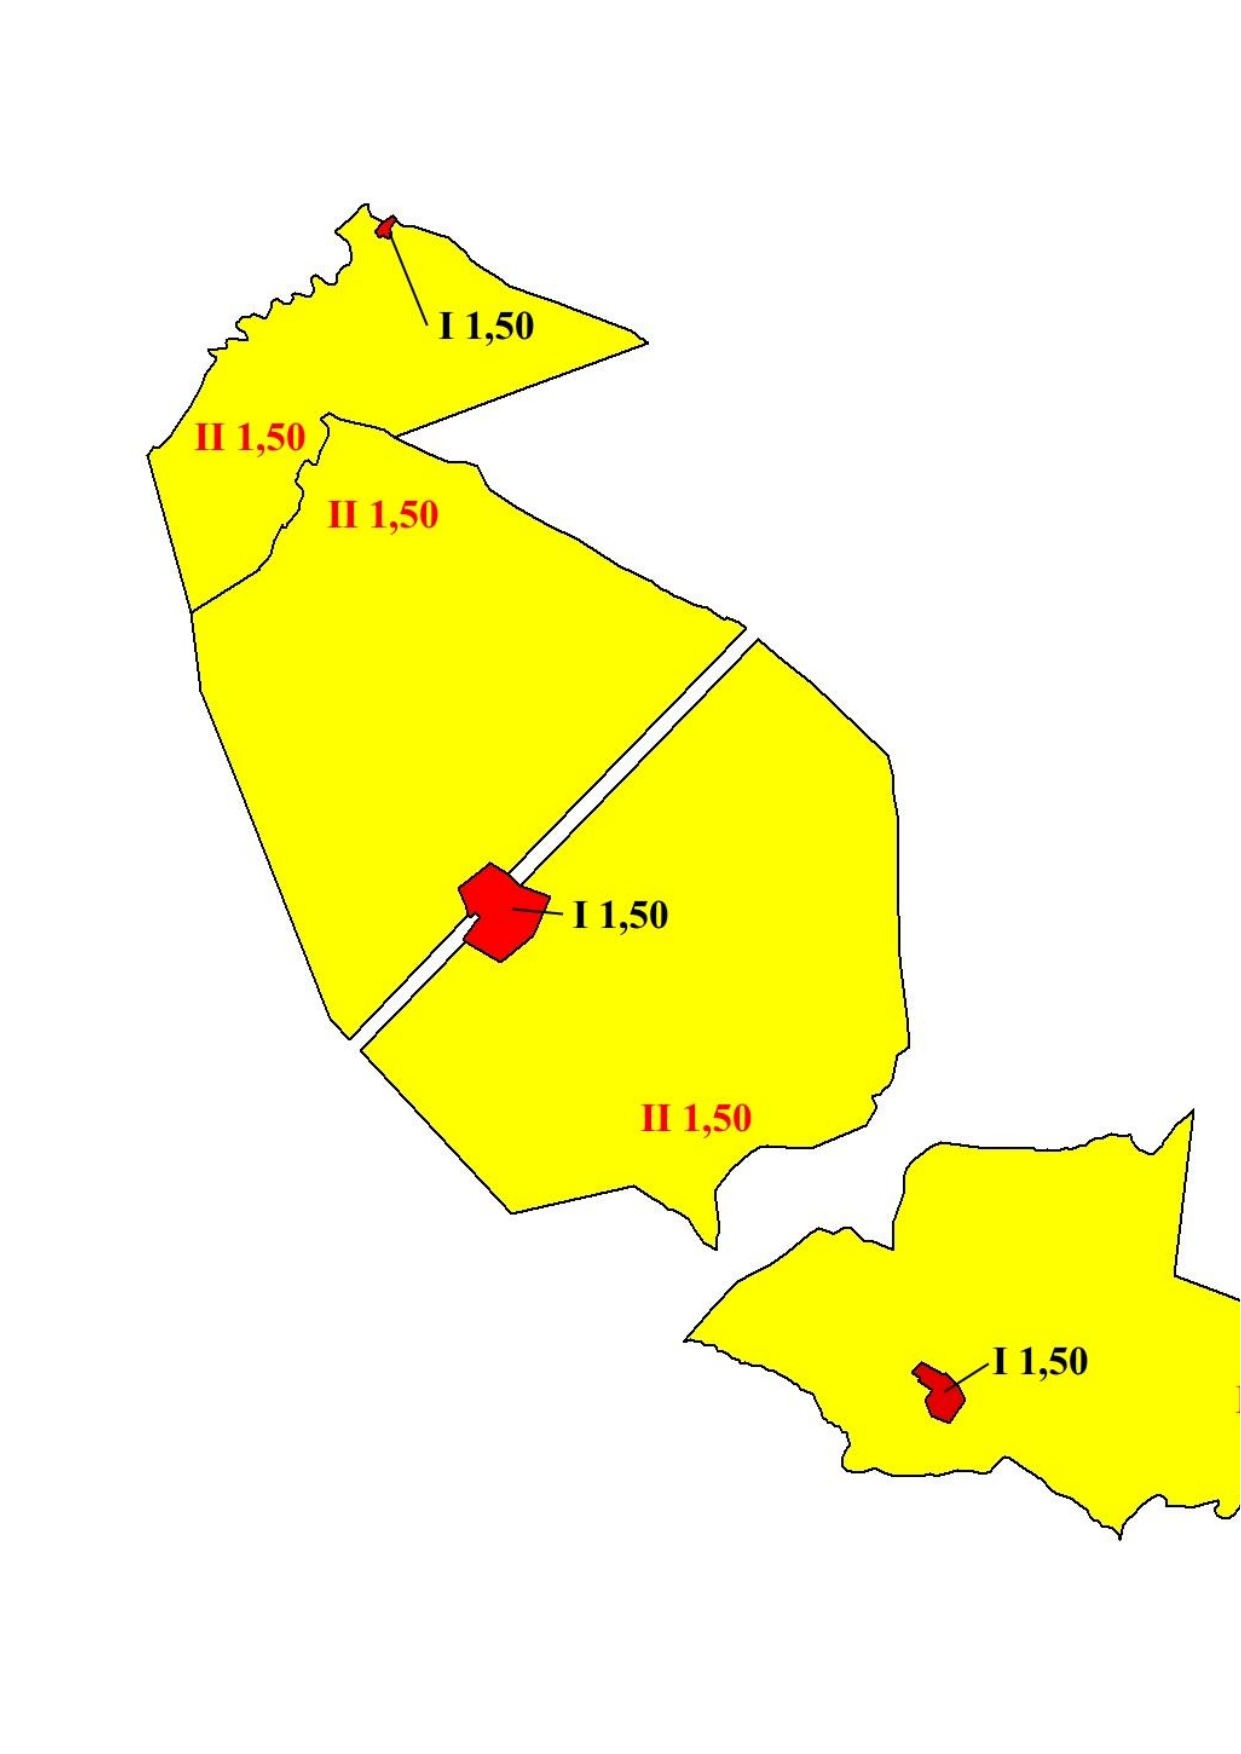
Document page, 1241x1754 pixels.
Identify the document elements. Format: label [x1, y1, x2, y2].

picture [112, 150, 1241, 1586]
